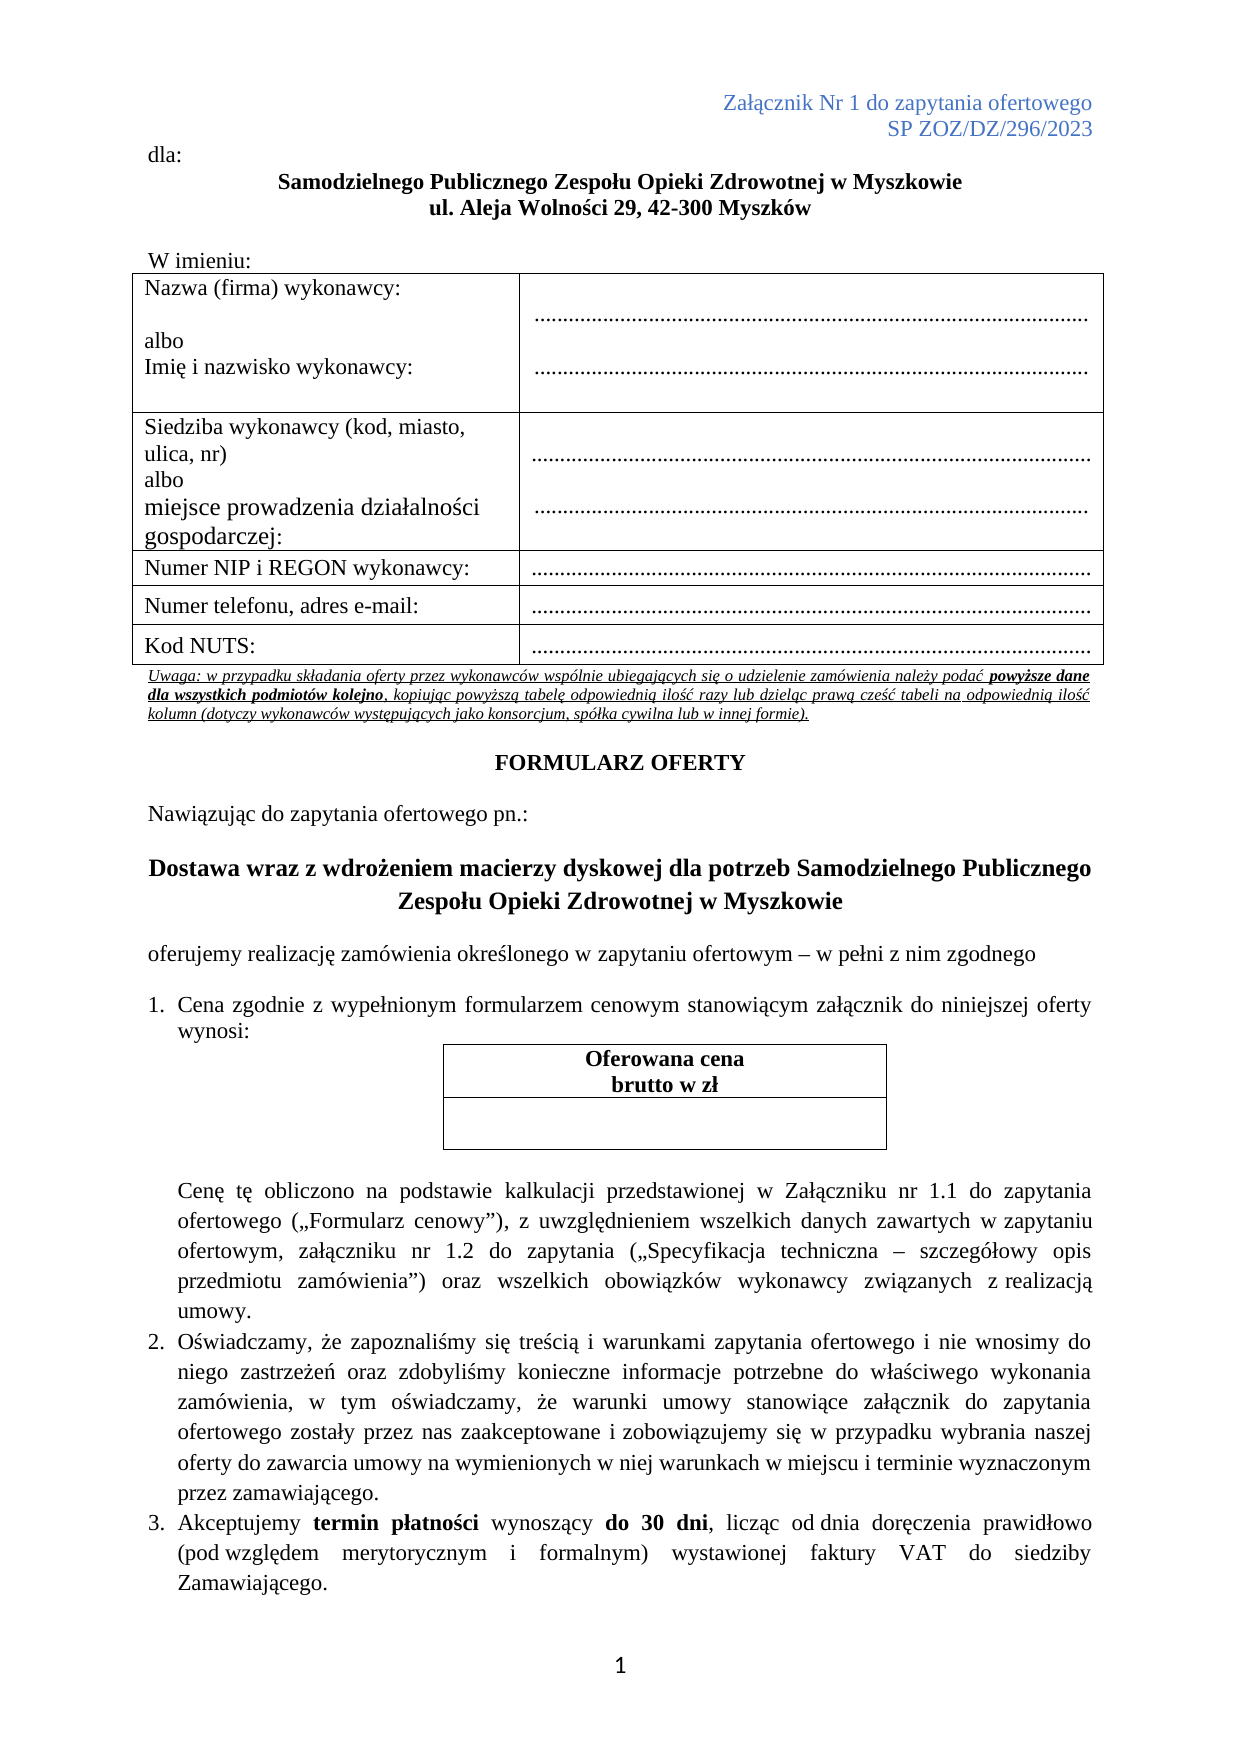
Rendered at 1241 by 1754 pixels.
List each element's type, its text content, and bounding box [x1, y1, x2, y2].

list Akceptujemy termin płatności wynoszący do 30 dni, licząc od dnia doręczenia prawidłowo (pod względem merytorycznym i formalnym) wystawionej faktury VAT do siedziby Zamawiającego. [148, 1509, 1092, 1596]
table_cell .................................................................................................. [520, 551, 1103, 584]
text SP ZOZ/DZ/296/2023 [148, 115, 1092, 141]
text Samodzielnego Publicznego Zespołu Opieki Zdrowotnej w Myszkowie [148, 168, 1092, 194]
table_cell [444, 1098, 886, 1149]
table_header ................................................................................................. ................................................................................................. [520, 274, 1103, 412]
table_cell .................................................................................................. [520, 625, 1103, 664]
table_cell .................................................................................................. [520, 586, 1103, 624]
text oferujemy realizację zamówienia określonego w zapytaniu ofertowym – w pełni z nim zgodnego [148, 940, 1092, 966]
text Dostawa wraz z wdrożeniem macierzy dyskowej dla potrzeb Samodzielnego Publicznego Zespołu Opieki Zdrowotnej w Myszkowie [148, 853, 1092, 915]
text Cenę tę obliczono na podstawie kalkulacji przedstawionej w Załączniku nr 1.1 do zapytania ofertowego („Formularz cenowy”), z uwzględnieniem wszelkich danych zawartych w zapytaniu ofertowym, załączniku nr 1.2 do zapytania („Specyfikacja techniczna – szczegółowy opis przedmiotu zamówienia”) oraz wszelkich obowiązków wykonawcy związanych z realizacją umowy. [177, 1177, 1093, 1324]
text Nawiązując do zapytania ofertowego pn.: [148, 800, 1092, 827]
list Cena zgodnie z wypełnionym formularzem cenowym stanowiącym załącznik do niniejszej oferty wynosi: [148, 991, 1093, 1043]
table_cell Siedziba wykonawcy (kod, miasto, ulica, nr) albo miejsce prowadzenia działalności gospodarczej: [133, 413, 519, 550]
table_cell .................................................................................................. ................................................................................................. [520, 413, 1103, 550]
table_cell Numer NIP i REGON wykonawcy: [133, 551, 519, 584]
text W imieniu: [148, 247, 1092, 273]
text Uwaga: w przypadku składania oferty przez wykonawców wspólnie ubiegających się o udzielenie zamówienia należy podać powyższe dane dla wszystkich podmiotów kolejno, kopiując powyższą tabelę odpowiednią ilość razy lub dzieląc prawą cześć tabeli na odpowiednią ilość kolumn (dotyczy wykonawców występujących jako konsorcjum, spółka cywilna lub w innej formie). [148, 683, 1089, 723]
list Oświadczamy, że zapoznaliśmy się treścią i warunkami zapytania ofertowego i nie wnosimy do niego zastrzeżeń oraz zdobyliśmy konieczne informacje potrzebne do właściwego wykonania zamówienia, w tym oświadczamy, że warunki umowy stanowiące załącznik do zapytania ofertowego zostały przez nas zaakceptowane i zobowiązujemy się w przypadku wybrania naszej oferty do zawarcia umowy na wymienionych w niej warunkach w miejscu i terminie wyznaczonym przez zamawiającego. [148, 1328, 1092, 1505]
table_header Nazwa (firma) wykonawcy: albo Imię i nazwisko wykonawcy: [133, 274, 519, 412]
text dla: [148, 141, 1092, 168]
table_header Oferowana cena brutto w zł [444, 1045, 886, 1097]
table_cell Kod NUTS: [133, 625, 519, 664]
text Załącznik Nr 1 do zapytania ofertowego [148, 89, 1092, 115]
text FORMULARZ OFERTY [148, 749, 1092, 776]
text ul. Aleja Wolności 29, 42-300 Myszków [148, 194, 1092, 220]
table_cell Numer telefonu, adres e-mail: [133, 586, 519, 624]
